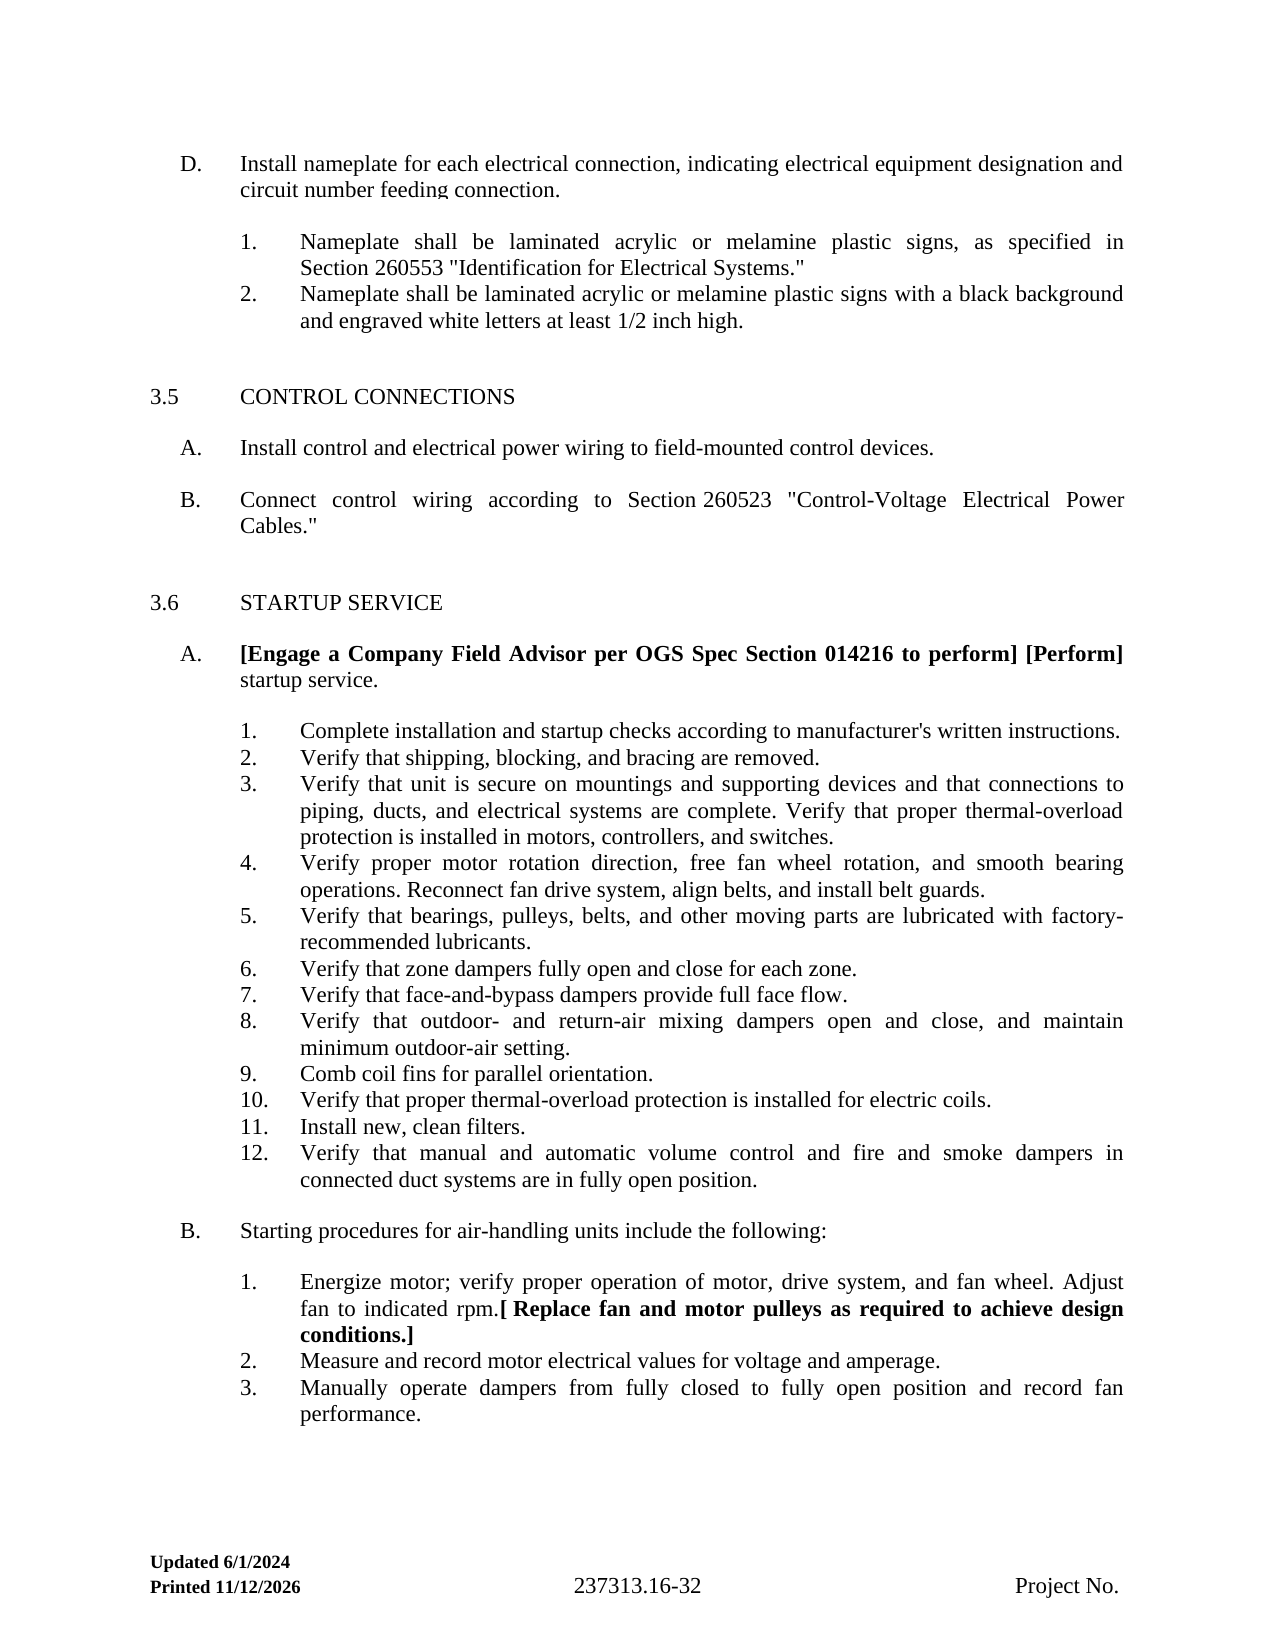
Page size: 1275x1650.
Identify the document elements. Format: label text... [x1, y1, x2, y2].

text Verify proper motor rotation direction, free fan wheel rotation, and smooth bearing operations. Reconnect fan drive system, align belts, and install belt guards. [240, 849, 1125, 902]
text Nameplate shall be laminated acrylic or melamine plastic signs, as specified in Section 260553 "Identification for Electrical Systems." [240, 228, 1125, 280]
text [Engage a Company Field Advisor per OGS Spec Section 014216 to perform] [Perform] startup service. [180, 640, 1125, 693]
text Nameplate shall be laminated acrylic or melamine plastic signs with a black background and engraved white letters at least 1/2 inch high. [240, 280, 1125, 333]
text Starting procedures for air-handling units include the following: [180, 1217, 1125, 1243]
text Complete installation and startup checks according to manufacturer's written instructions. [240, 718, 1125, 744]
text Energize motor; verify proper operation of motor, drive system, and fan wheel. Adjust fan to indicated rpm.[ Replace fan and motor pulleys as required to achieve design conditions.] [240, 1268, 1125, 1347]
text STARTUP SERVICE [150, 588, 1125, 615]
text Comb coil fins for parallel orientation. [240, 1060, 1125, 1087]
text Verify that shipping, blocking, and bracing are removed. [240, 744, 1125, 770]
text Connect control wiring according to Section 260523 "Control-Voltage Electrical Power Cables." [180, 486, 1125, 538]
text CONTROL CONNECTIONS [150, 383, 1125, 409]
text Verify that proper thermal-overload protection is installed for electric coils. [240, 1087, 1125, 1113]
text Verify that bearings, pulleys, belts, and other moving parts are lubricated with factory-recommended lubricants. [240, 902, 1125, 955]
text Measure and record motor electrical values for voltage and amperage. [240, 1347, 1125, 1374]
text Install control and electrical power wiring to field-mounted control devices. [180, 434, 1125, 461]
text Verify that unit is secure on mountings and supporting devices and that connections to piping, ducts, and electrical systems are complete. Verify that proper thermal-overload protection is installed in motors, controllers, and switches. [240, 770, 1125, 849]
text Manually operate dampers from fully closed to fully open position and record fan performance. [240, 1374, 1125, 1426]
text Verify that face-and-bypass dampers provide full face flow. [240, 981, 1125, 1007]
text Verify that manual and automatic volume control and fire and smoke dampers in connected duct systems are in fully open position. [240, 1139, 1125, 1192]
text Install nameplate for each electrical connection, indicating electrical equipment designation and circuit number feeding connection. [180, 150, 1125, 199]
text Verify that zone dampers fully open and close for each zone. [240, 955, 1125, 981]
text Install new, clean filters. [240, 1113, 1125, 1139]
text Verify that outdoor- and return-air mixing dampers open and close, and maintain minimum outdoor-air setting. [240, 1007, 1125, 1060]
